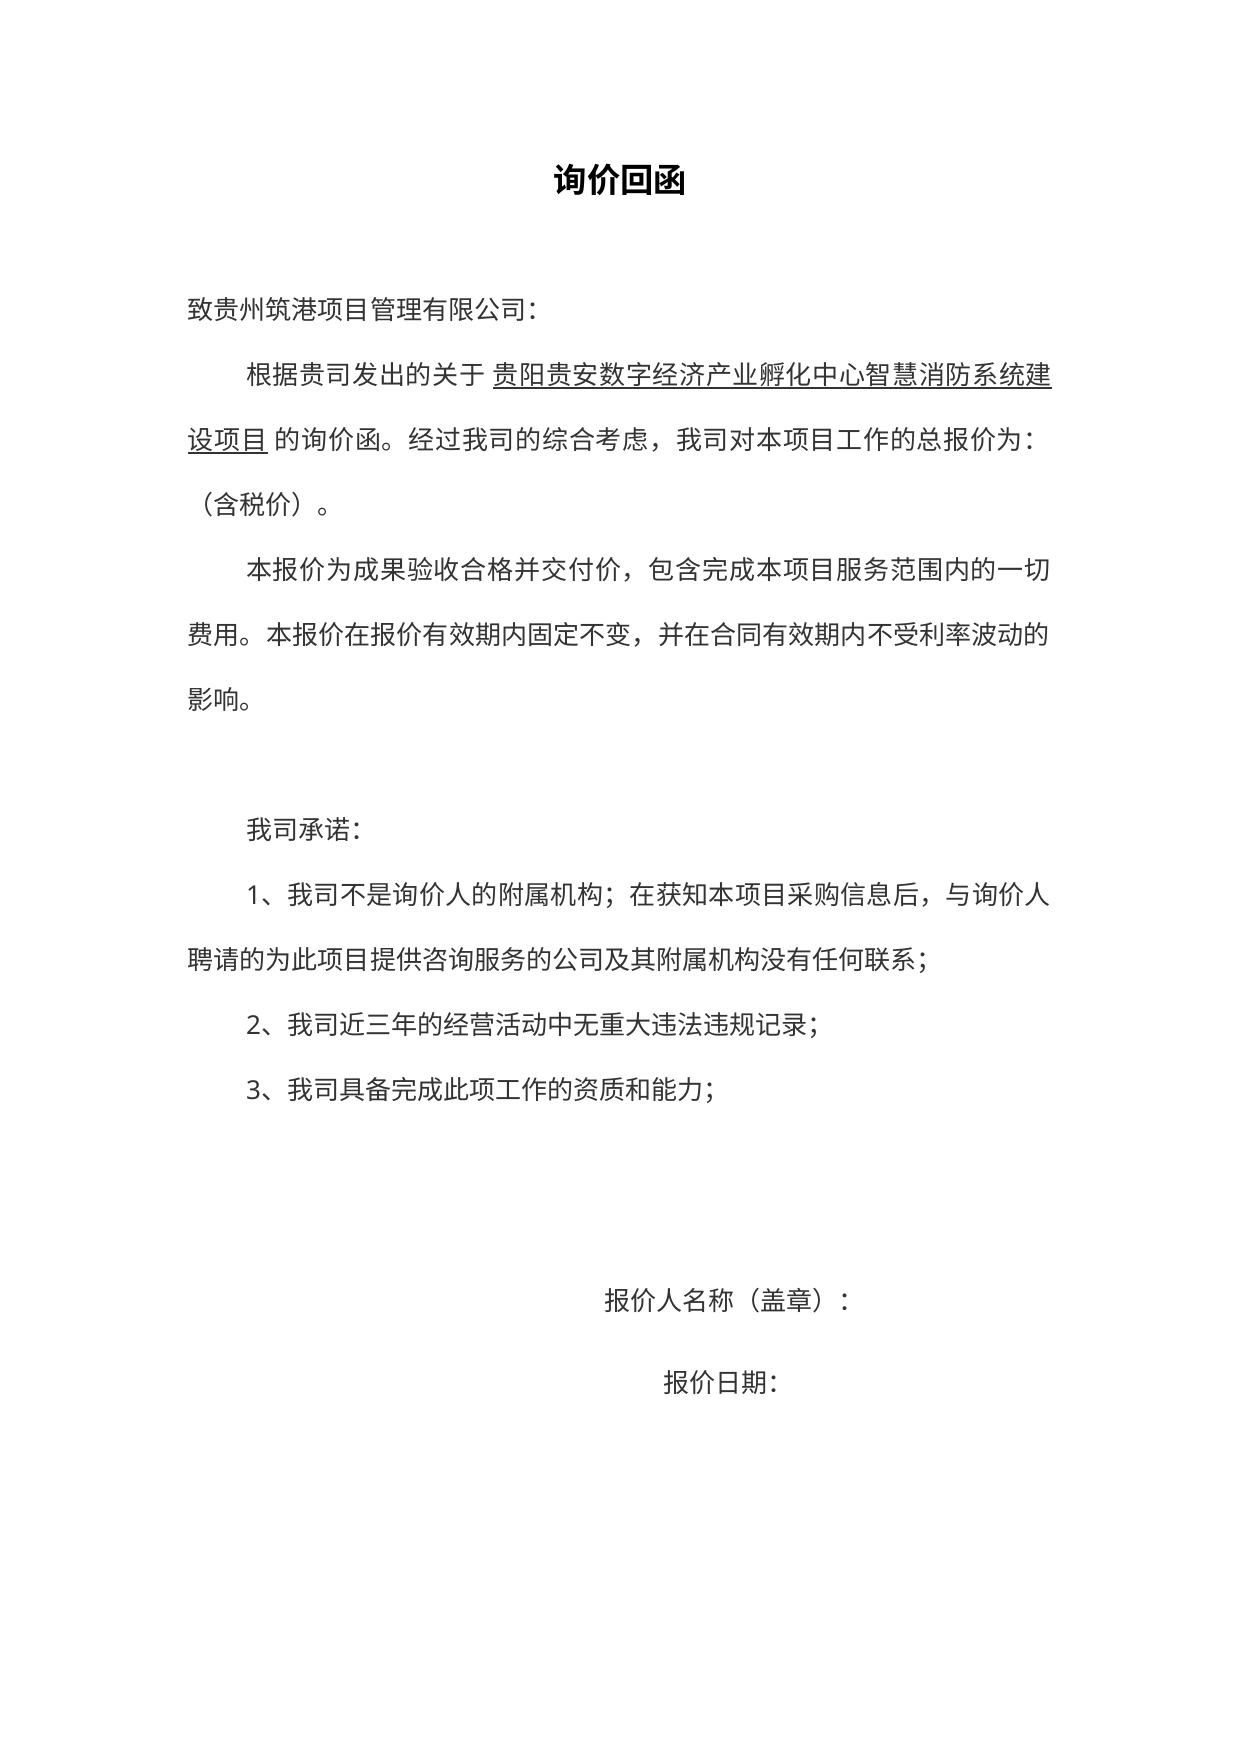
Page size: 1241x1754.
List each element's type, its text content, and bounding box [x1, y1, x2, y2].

text 3、我司具备完成此项工作的资质和能力； [187, 1056, 1053, 1121]
text 1、我司不是询价人的附属机构；在获知本项目采购信息后，与询价人聘请的为此项目提供咨询服务的公司及其附属机构没有任何联系； [187, 861, 1053, 991]
text 本报价为成果验收合格并交付价，包含完成本项目服务范围内的一切费用。本报价在报价有效期内固定不变，并在合同有效期内不受利率波动的影响。 [187, 536, 1053, 731]
text 报价人名称（盖章）： [186, 1267, 1053, 1332]
text 我司承诺： [187, 796, 1053, 861]
text 根据贵司发出的关于 贵阳贵安数字经济产业孵化中心智慧消防系统建设项目 的询价函。经过我司的综合考虑，我司对本项目工作的总报价为： （含税价）。 [187, 453, 1053, 536]
text 致贵州筑港项目管理有限公司： [187, 276, 1053, 341]
text 询价回函 [187, 146, 1053, 211]
text 报价日期： [186, 1348, 1053, 1413]
text 根据贵司发出的关于 贵阳贵安数字经济产业孵化中心智慧消防系统建设项目 的询价函。经过我司的综合考虑，我司对本项目工作的总报价为： （含税价）。 [187, 341, 1053, 452]
text 2、我司近三年的经营活动中无重大违法违规记录； [187, 991, 1053, 1056]
